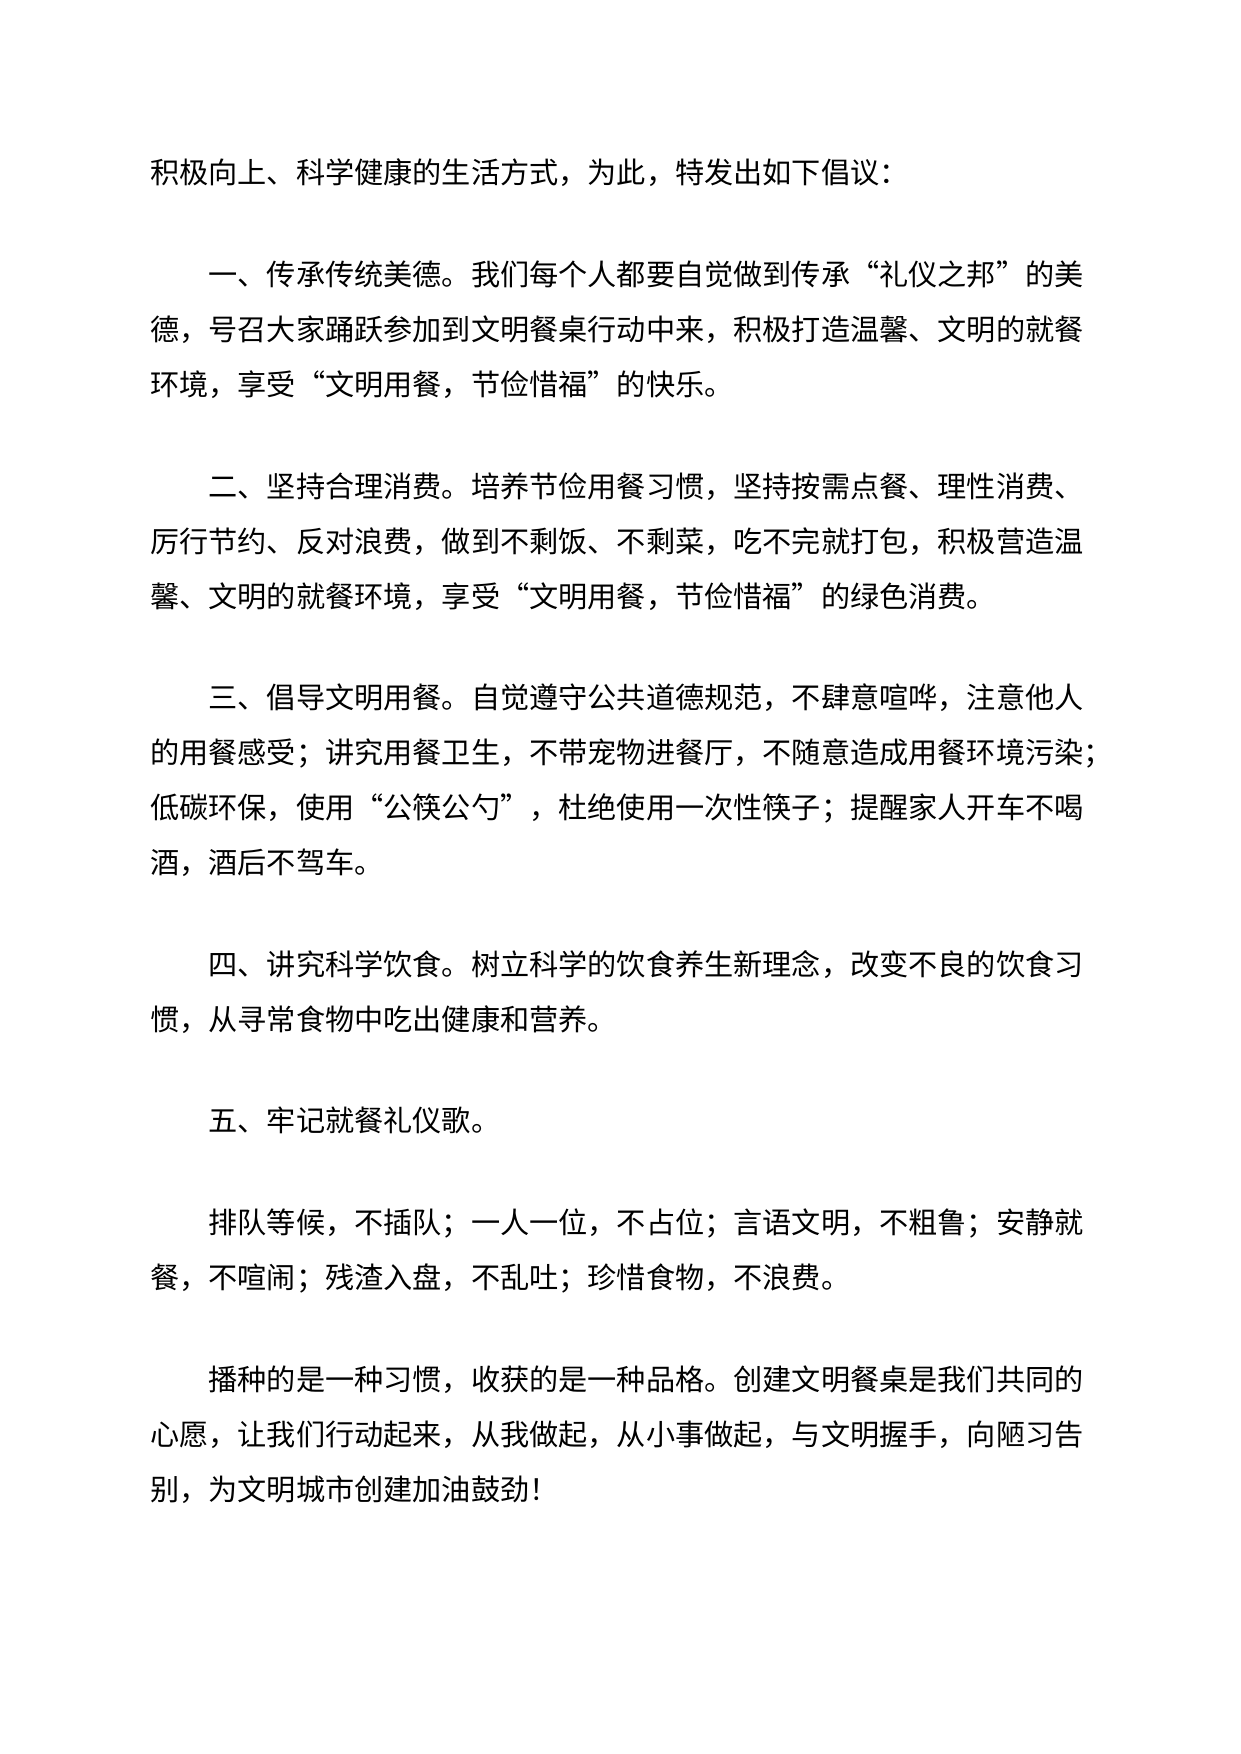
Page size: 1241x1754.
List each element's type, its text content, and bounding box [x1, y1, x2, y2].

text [150, 150, 1090, 192]
text 四、讲究科学饮食。树立科学的饮食养生新理念，改变不良的饮食习惯，从寻常食物中吃出健康和营养。 [150, 941, 1090, 1038]
text 一、传承传统美德。我们每个人都要自觉做到传承“礼仪之邦”的美德，号召大家踊跃参加到文明餐桌行动中来，积极打造温馨、文明的就餐环境，享受“文明用餐，节俭惜福”的快乐。 [150, 252, 1090, 404]
text 播种的是一种习惯，收获的是一种品格。创建文明餐桌是我们共同的心愿，让我们行动起来，从我做起，从小事做起，与文明握手，向陋习告别，为文明城市创建加油鼓劲！ [150, 1356, 1090, 1508]
text 二、坚持合理消费。培养节俭用餐习惯，坚持按需点餐、理性消费、厉行节约、反对浪费，做到不剩饭、不剩菜，吃不完就打包，积极营造温馨、文明的就餐环境，享受“文明用餐，节俭惜福”的绿色消费。 [150, 463, 1090, 615]
text 五、牢记就餐礼仪歌。 [150, 1098, 1090, 1140]
text 排队等候，不插队；一人一位，不占位；言语文明，不粗鲁；安静就餐，不喧闹；残渣入盘，不乱吐；珍惜食物，不浪费。 [150, 1200, 1090, 1297]
text 三、倡导文明用餐。自觉遵守公共道德规范，不肆意喧哗，注意他人的用餐感受；讲究用餐卫生，不带宠物进餐厅，不随意造成用餐环境污染；低碳环保，使用“公筷公勺”，杜绝使用一次性筷子；提醒家人开车不喝酒，酒后不驾车。 [150, 675, 1090, 882]
